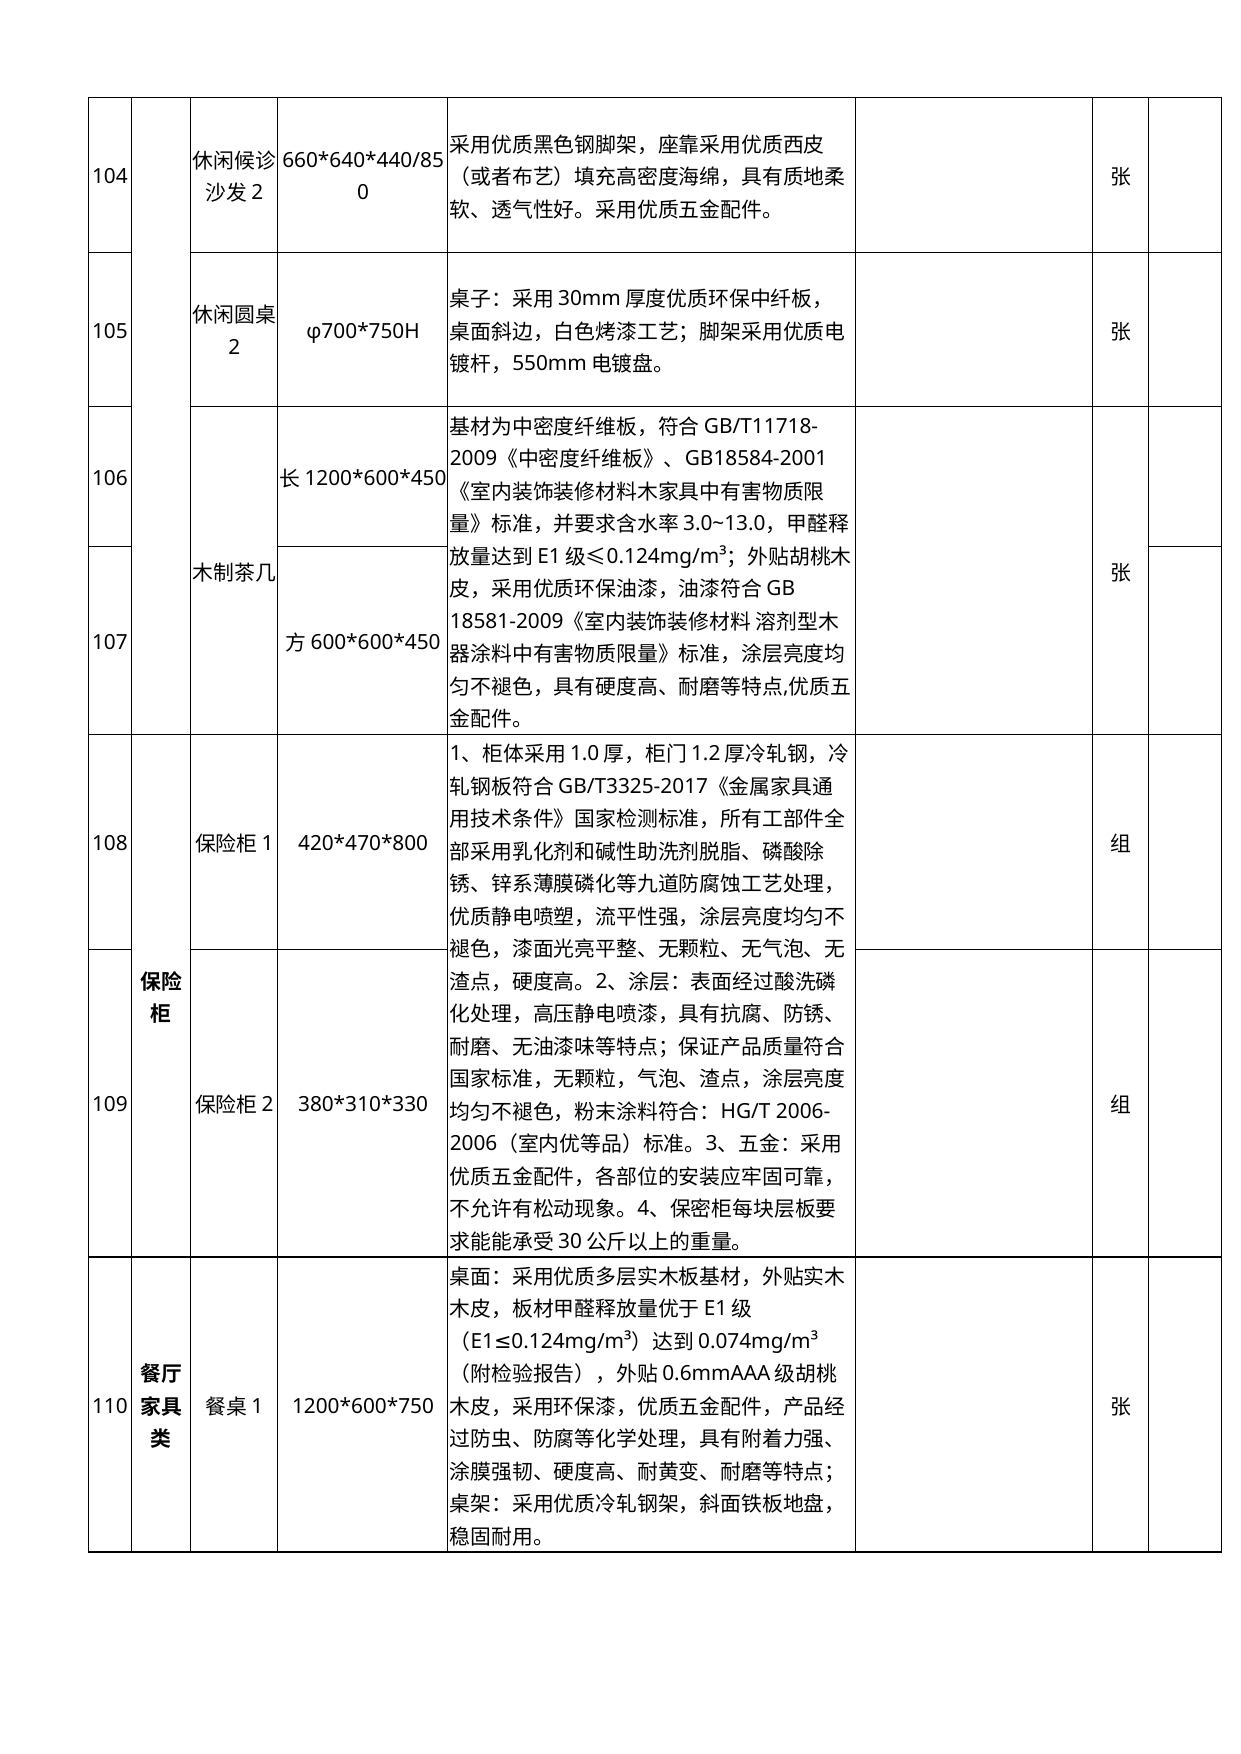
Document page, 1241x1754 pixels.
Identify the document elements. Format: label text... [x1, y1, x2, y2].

table_cell 660*640*440/850 [278, 98, 447, 252]
table_cell 组 [1093, 735, 1148, 949]
table_cell [856, 253, 1092, 406]
table_cell [856, 735, 1092, 949]
table_cell [1149, 547, 1221, 734]
table_cell 1、柜体采用1.0厚，柜门1.2厚冷轧钢，冷轧钢板符合GB/T3325-2017《金属家具通用技术条件》国家检测标准，所有工部件全部采用乳化剂和碱性助洗剂脱脂、磷酸除锈、锌系薄膜磷化等九道防腐蚀工艺处理，优质静电喷塑，流平性强，涂层亮度均匀不褪色，漆面光亮平整、无颗粒、无气泡、无渣点，硬度高。2、涂层：表面经过酸洗磷化处理，高压静电喷漆，具有抗腐、防锈、耐磨、无油漆味等特点；保证产品质量符合国家标准，无颗粒，气泡、渣点，涂层亮度均匀不褪色，粉末涂料符合：HG/T 2006-2006（室内优等品）标准。3、五金：采用优质五金配件，各部位的安装应牢固可靠，不允许有松动现象。4、保密柜每块层板要求能能承受30公斤以上的重量。 [448, 735, 855, 1256]
table_cell 组 [1093, 950, 1148, 1256]
table_cell [1149, 407, 1221, 546]
table_cell 108 [89, 735, 131, 949]
table_cell 方600*600*450 [278, 547, 447, 734]
table_cell 保险柜2 [191, 950, 277, 1256]
table_cell [1149, 950, 1221, 1256]
table_cell 保险柜1 [191, 735, 277, 949]
table_cell 张 [1093, 98, 1148, 252]
table_cell φ700*750H [278, 253, 447, 406]
table_cell 张 [1093, 407, 1148, 734]
table_cell 106 [89, 407, 131, 546]
table_cell 张 [1093, 1258, 1148, 1551]
table_cell [1149, 735, 1221, 949]
table_cell 109 [89, 950, 131, 1256]
table_cell [856, 98, 1092, 252]
table_cell 木制茶几 [191, 407, 277, 734]
table_cell 桌子：采用30mm厚度优质环保中纤板，桌面斜边，白色烤漆工艺；脚架采用优质电镀杆，550mm电镀盘。 [448, 253, 855, 406]
table_cell 基材为中密度纤维板，符合GB/T11718-2009《中密度纤维板》、GB18584-2001《室内装饰装修材料木家具中有害物质限量》标准，并要求含水率3.0~13.0，甲醛释放量达到E1级≤0.124mg/m³；外贴胡桃木皮，采用优质环保油漆，油漆符合GB 18581-2009《室内装饰装修材料 溶剂型木器涂料中有害物质限量》标准，涂层亮度均匀不褪色，具有硬度高、耐磨等特点,优质五金配件。 [448, 407, 855, 734]
table_cell [1149, 98, 1221, 252]
table_cell [1149, 1258, 1221, 1551]
table_cell 保险柜 [132, 735, 190, 1256]
table_cell 休闲圆桌2 [191, 253, 277, 406]
table_cell 105 [89, 253, 131, 406]
table_cell 110 [89, 1258, 131, 1551]
table_cell 1200*600*750 [278, 1258, 447, 1551]
table_cell 107 [89, 547, 131, 734]
table_cell 380*310*330 [278, 950, 447, 1256]
table_cell [856, 1258, 1092, 1551]
table_cell 采用优质黑色钢脚架，座靠采用优质西皮（或者布艺）填充高密度海绵，具有质地柔软、透气性好。采用优质五金配件。 [448, 98, 855, 252]
table_cell [1149, 253, 1221, 406]
table_cell [856, 950, 1092, 1256]
table_cell 张 [1093, 253, 1148, 406]
table_cell 桌面：采用优质多层实木板基材，外贴实木木皮，板材甲醛释放量优于E1级（E1≤0.124mg/m³）达到0.074mg/m³（附检验报告），外贴0.6mmAAA级胡桃木皮，采用环保漆，优质五金配件，产品经过防虫、防腐等化学处理，具有附着力强、涂膜强韧、硬度高、耐黄变、耐磨等特点； 桌架：采用优质冷轧钢架，斜面铁板地盘，稳固耐用。 [448, 1258, 855, 1551]
table_cell 休闲候诊沙发2 [191, 98, 277, 252]
table_cell 长1200*600*450 [278, 407, 447, 546]
table_cell 餐桌1 [191, 1258, 277, 1551]
table_cell 420*470*800 [278, 735, 447, 949]
table_cell 餐厅家具类 [132, 1258, 190, 1551]
table_cell 104 [89, 98, 131, 252]
table_cell [856, 407, 1092, 734]
